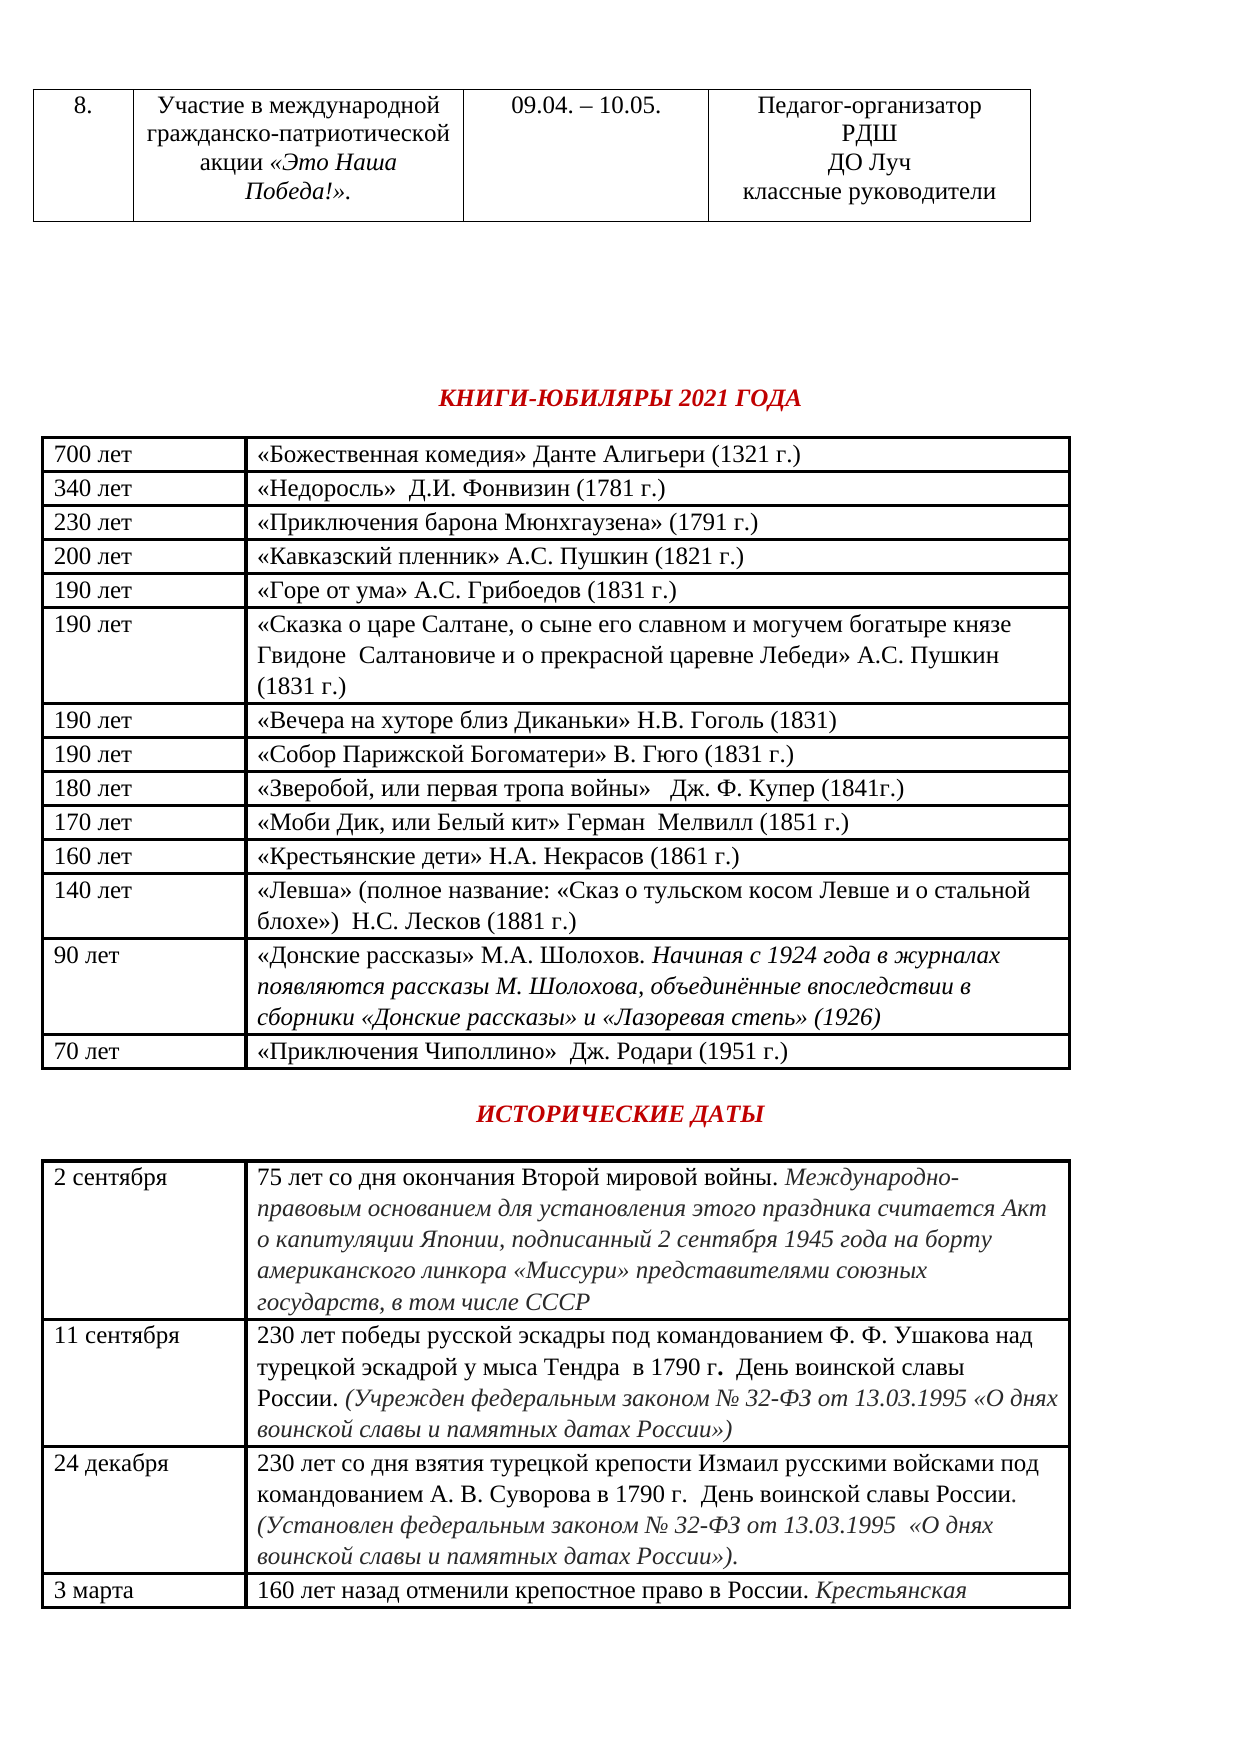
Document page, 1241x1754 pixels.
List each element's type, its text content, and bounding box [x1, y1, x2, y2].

table_cell «Моби Дик, или Белый кит» Герман Мелвилл (1851 г.) [248, 807, 1068, 838]
table_cell 190 лет [44, 609, 244, 702]
table_header 700 лет [44, 439, 244, 470]
text КНИГИ-ЮБИЛЯРЫ 2021 ГОДА [44, 383, 1196, 412]
table_cell «Левша» (полное название: «Сказ о тульском косом Левше и о стальной блохе») Н.С. Лесков (1881 г.) [248, 875, 1068, 937]
table_header 2 сентября [44, 1163, 244, 1317]
table_cell «Зверобой, или первая тропа войны» Дж. Ф. Купер (1841г.) [248, 773, 1068, 804]
table_cell 170 лет [44, 807, 244, 838]
table_cell Участие в международной гражданско-патриотической акции «Это Наша Победа!». [134, 90, 463, 221]
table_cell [248, 1575, 1068, 1606]
table_cell 190 лет [44, 705, 244, 736]
table_cell «Приключения Чиполлино» Дж. Родари (1951 г.) [248, 1036, 1068, 1067]
table_cell Педагог-организатор РДШ ДО Луч классные руководители [709, 90, 1030, 221]
table_cell 200 лет [44, 541, 244, 572]
table_cell 09.04. – 10.05. [464, 90, 708, 221]
table_cell 230 лет победы русской эскадры под командованием Ф. Ф. Ушакова над турецкой эскадрой у мыса Тендра в 1790 г. День воинской славы России. (Учрежден федеральным законом № 32-ФЗ от 13.03.1995 «О днях воинской славы и памятных датах России») [248, 1321, 1068, 1444]
table_cell 230 лет [44, 507, 244, 538]
table_cell «Приключения барона Мюнхгаузена» (1791 г.) [248, 507, 1068, 538]
table_cell «Вечера на хуторе близ Диканьки» Н.В. Гоголь (1831) [248, 705, 1068, 736]
table_cell 3 марта [44, 1575, 244, 1606]
table_cell 70 лет [44, 1036, 244, 1067]
table_cell 160 лет [44, 841, 244, 872]
table_cell 8. [34, 90, 133, 221]
table_header 75 лет со дня окончания Второй мировой войны. Международно-правовым основанием для установления этого праздника считается Акт о капитуляции Японии, подписанный 2 сентября 1945 года на борту американского линкора «Миссури» представителями союзных государств, в том числе СССР [248, 1163, 1068, 1317]
table_cell «Крестьянские дети» Н.А. Некрасов (1861 г.) [248, 841, 1068, 872]
table_cell 140 лет [44, 875, 244, 937]
table_cell 230 лет со дня взятия турецкой крепости Измаил русскими войсками под командованием А. В. Суворова в 1790 г. День воинской славы России. (Установлен федеральным законом № 32-ФЗ от 13.03.1995 «О днях воинской славы и памятных датах России»). [248, 1448, 1068, 1572]
table_cell «Кавказский пленник» А.С. Пушкин (1821 г.) [248, 541, 1068, 572]
text ИСТОРИЧЕСКИЕ ДАТЫ [44, 1099, 1196, 1128]
table_cell 11 сентября [44, 1321, 244, 1444]
table_cell 190 лет [44, 575, 244, 606]
table_header «Божественная комедия» Данте Алигьери (1321 г.) [248, 439, 1068, 470]
table_cell «Сказка о царе Салтане, о сыне его славном и могучем богатыре князе Гвидоне Салтановиче и о прекрасной царевне Лебеди» А.С. Пушкин (1831 г.) [248, 609, 1068, 702]
table_cell «Донские рассказы» М.А. Шолохов. Начиная с 1924 года в журналах появляются рассказы М. Шолохова, объединённые впоследствии в сборники «Донские рассказы» и «Лазоревая степь» (1926) [248, 940, 1068, 1033]
table_cell 190 лет [44, 739, 244, 770]
table_cell 24 декабря [44, 1448, 244, 1572]
table_cell «Собор Парижской Богоматери» В. Гюго (1831 г.) [248, 739, 1068, 770]
table_cell 90 лет [44, 940, 244, 1033]
table_cell «Недоросль» Д.И. Фонвизин (1781 г.) [248, 473, 1068, 504]
table_cell «Горе от ума» А.С. Грибоедов (1831 г.) [248, 575, 1068, 606]
table_cell 340 лет [44, 473, 244, 504]
table_cell 180 лет [44, 773, 244, 804]
